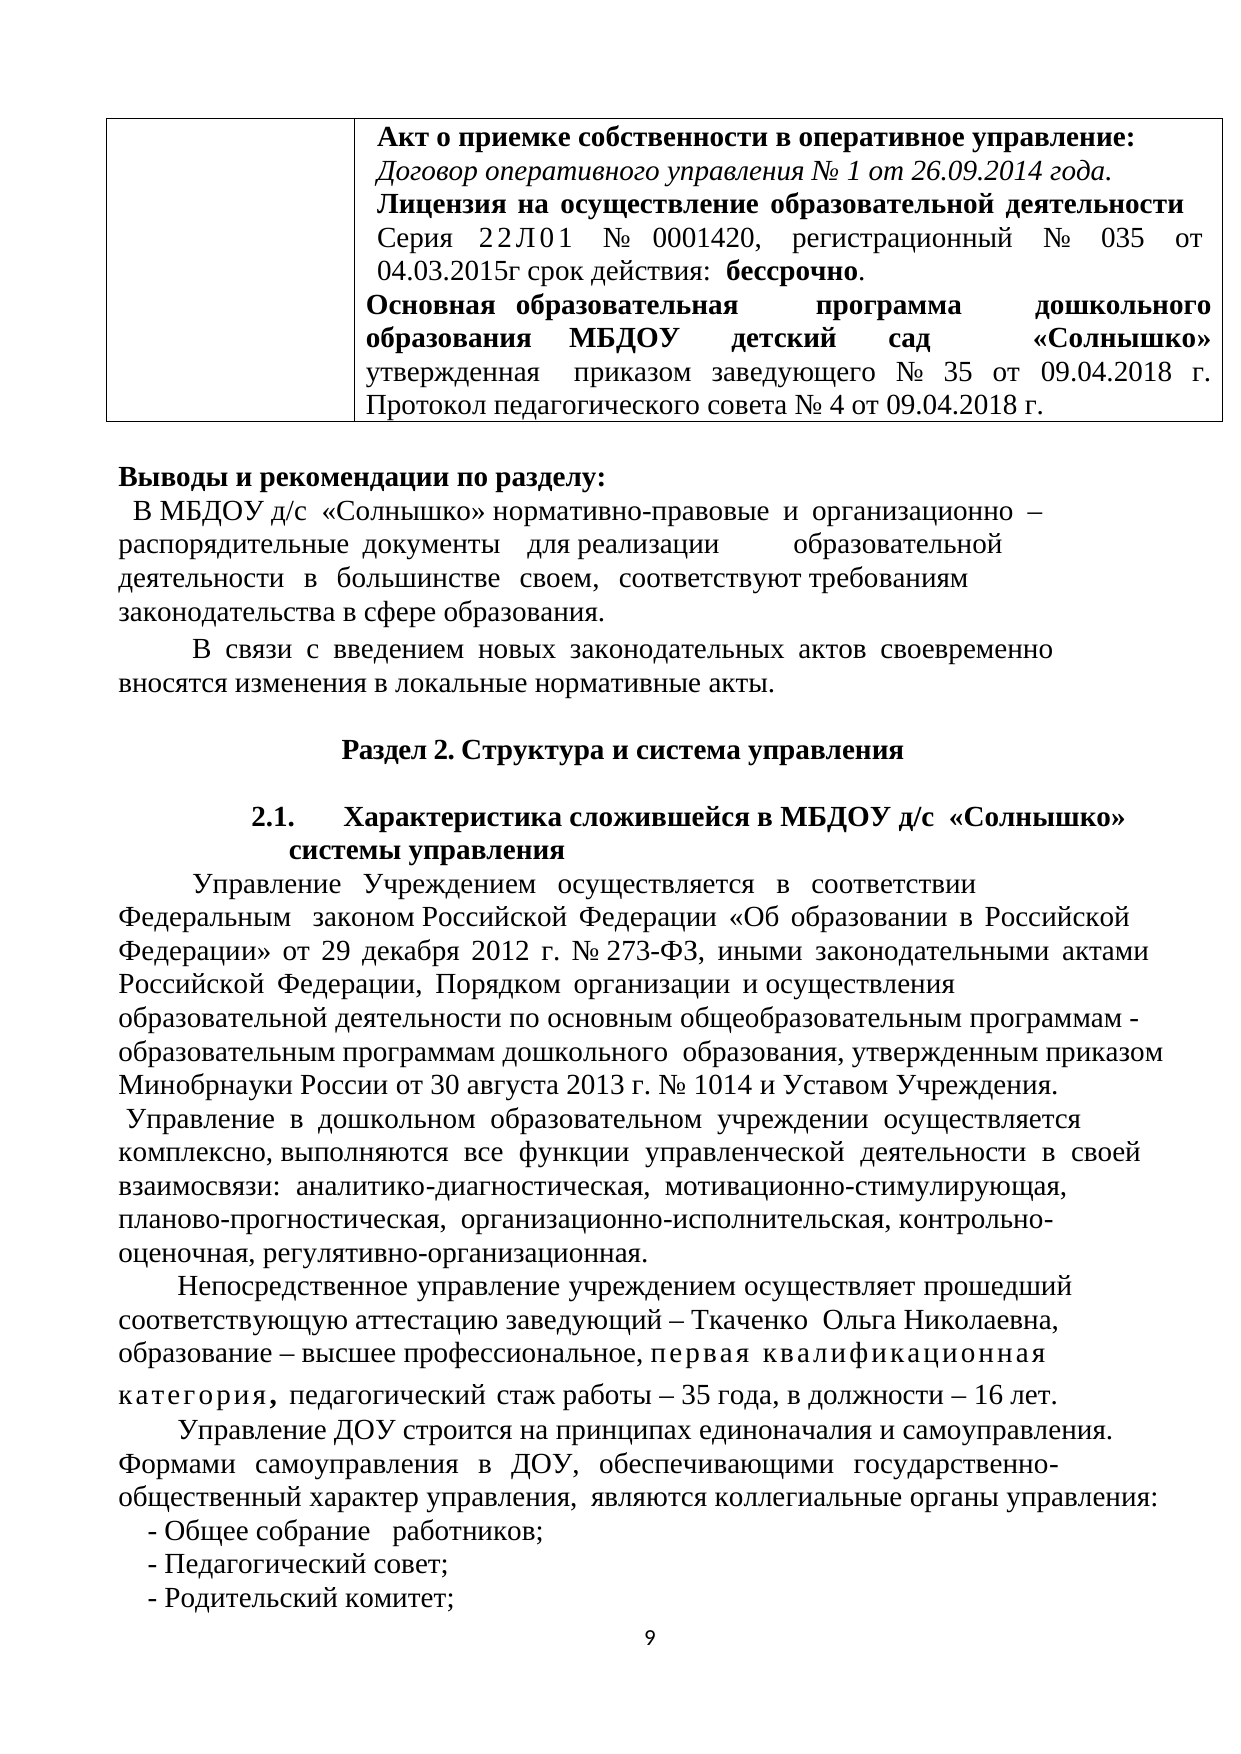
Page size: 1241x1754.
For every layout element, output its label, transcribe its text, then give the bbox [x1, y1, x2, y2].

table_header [107, 119, 354, 421]
text Формами самоуправления в ДОУ, обеспечивающими государственно-общественный характер управления, являются коллегиальные органы управления: [118, 1446, 1183, 1513]
list Характеристика сложившейся в МБДОУ д/с «Солнышко» системы управления [251, 799, 1128, 866]
text В связи с введением новых законодательных актов своевременно вносятся изменения в локальные нормативные акты. [118, 631, 1053, 698]
text Раздел 2. Структура и система управления [118, 732, 1128, 765]
text - Общее собрание работников; - Педагогический совет; [147, 1513, 544, 1580]
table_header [355, 119, 1222, 421]
text Управление ДОУ строится на принципах единоначалия и самоуправления. [177, 1412, 1183, 1446]
text - Родительский комитет; [147, 1580, 1183, 1613]
text Выводы и рекомендации по разделу: В МБДОУ д/с «Солнышко» нормативно-правовые и организационно – распорядительные документы для реализации образовательной деятельности в большинстве своем, соответствуют требованиям законодательства в сфере образования. [118, 459, 1181, 627]
text Управление в дошкольном образовательном учреждении осуществляется комплексно, выполняются все функции управленческой деятельности в своей взаимосвязи: аналитико-диагностическая, мотивационно-стимулирующая, планово-прогностическая, организационно-исполнительская, контрольно-оценочная, регулятивно-организационная. [118, 1101, 1163, 1268]
text Непосредственное управление учреждением осуществляет прошедший соответствующую аттестацию заведующий – Ткаченко Ольга Николаевна, образование – высшее профессиональное, первая квалификационная категория, педагогический стаж работы – 35 года, в должности – 16 лет. [118, 1268, 1163, 1412]
text Управление Учреждением осуществляется в соответствии Федеральным законом Российской Федерации «Об образовании в Российской Федерации» от 29 декабря 2012 г. № 273-ФЗ, иными законодательными актами Российской Федерации, Порядком организации и осуществления образовательной деятельности по основным общеобразовательным программам -образовательным программам дошкольного образования, утвержденным приказом Минобрнауки России от 30 августа 2013 г. № 1014 и Уставом Учреждения. [118, 866, 1163, 1101]
